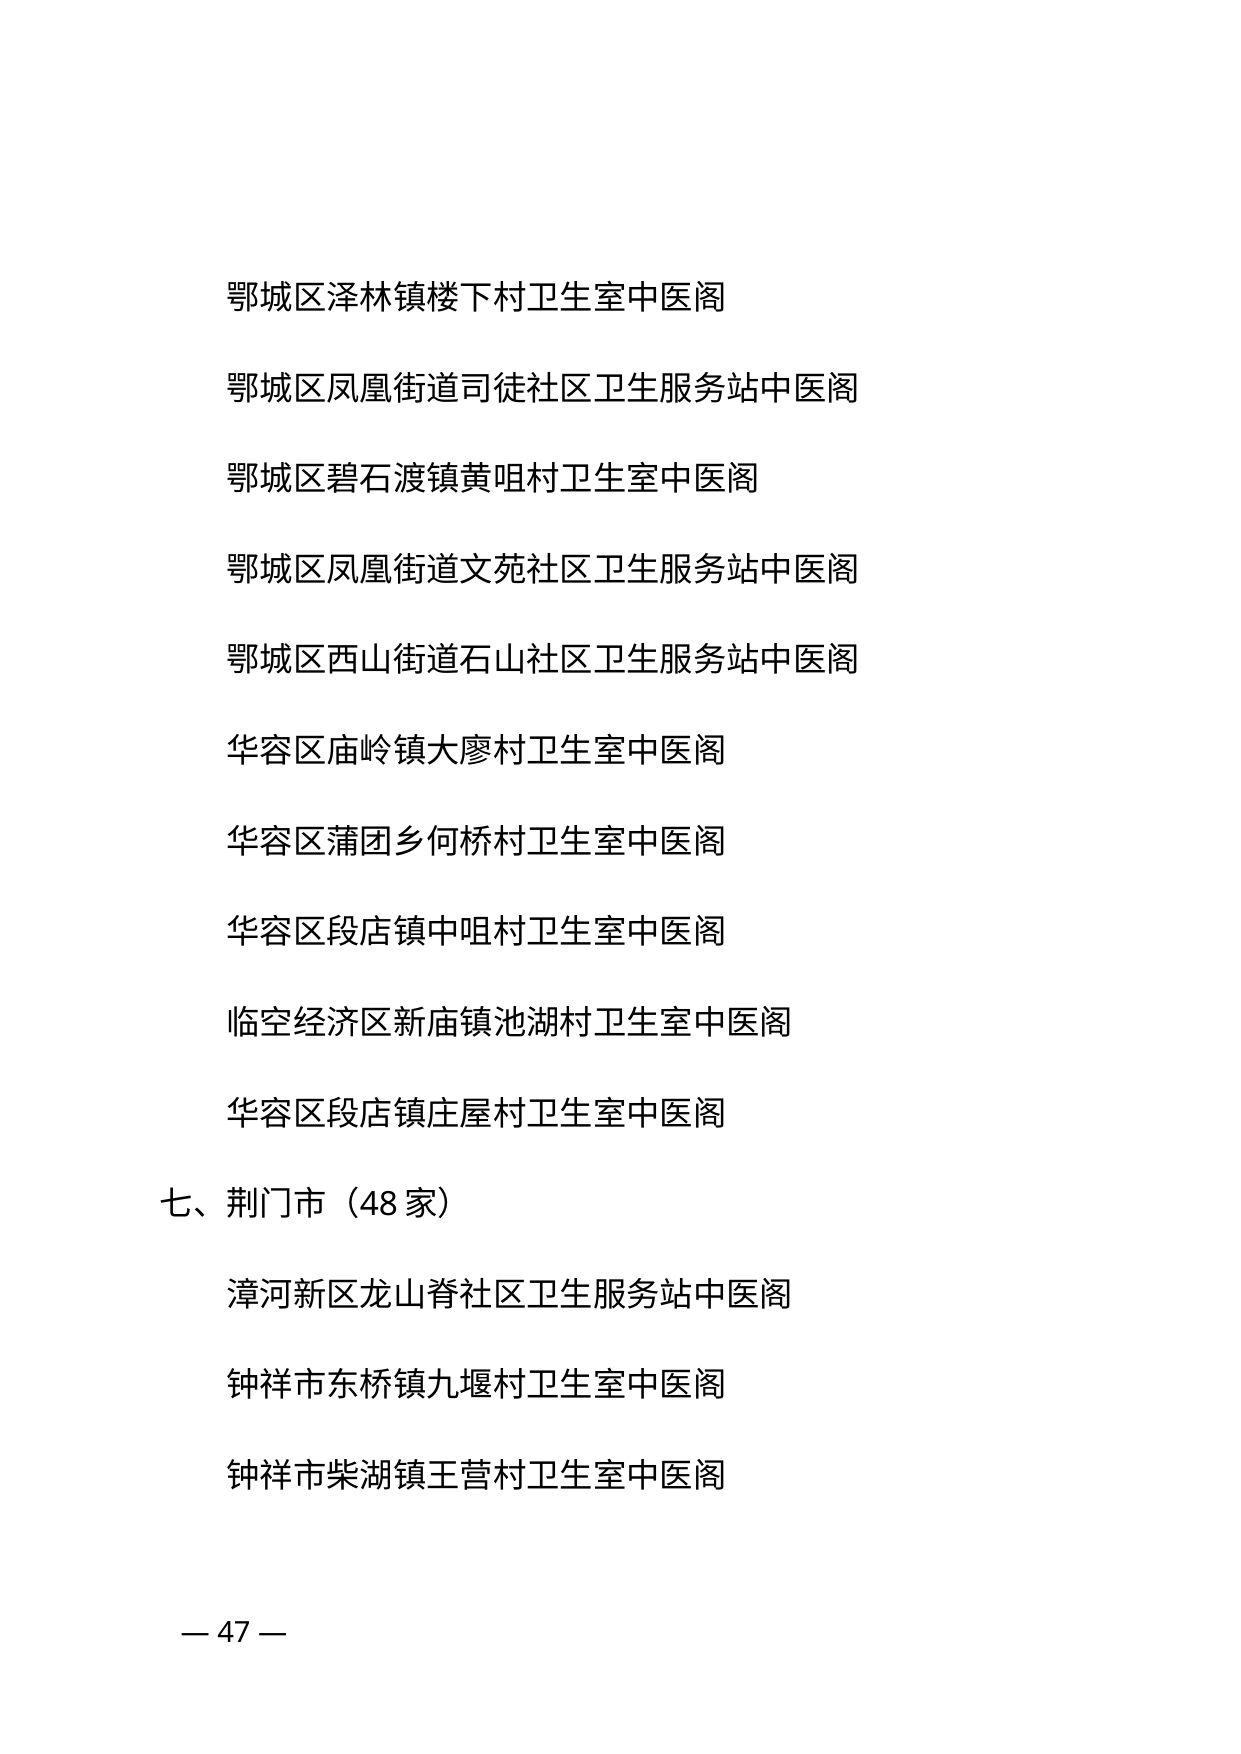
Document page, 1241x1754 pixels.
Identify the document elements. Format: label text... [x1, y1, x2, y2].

list 荆门市（48家） [159, 1156, 1081, 1246]
text 华容区庙岭镇大廖村卫生室中医阁 [159, 703, 1081, 793]
text 鄂城区泽林镇楼下村卫生室中医阁 [159, 249, 1081, 340]
text 鄂城区碧石渡镇黄咀村卫生室中医阁 [159, 431, 1081, 521]
text 鄂城区凤凰街道司徒社区卫生服务站中医阁 [159, 340, 1081, 431]
text 钟祥市东桥镇九堰村卫生室中医阁 [159, 1337, 1081, 1428]
text 临空经济区新庙镇池湖村卫生室中医阁 [159, 974, 1081, 1065]
text 漳河新区龙山脊社区卫生服务站中医阁 [159, 1246, 1081, 1337]
text 鄂城区西山街道石山社区卫生服务站中医阁 [159, 612, 1081, 703]
text 鄂城区凤凰街道文苑社区卫生服务站中医阁 [159, 521, 1081, 612]
text 华容区段店镇庄屋村卫生室中医阁 [159, 1065, 1081, 1156]
text 钟祥市柴湖镇王营村卫生室中医阁 [159, 1428, 1081, 1518]
text 华容区蒲团乡何桥村卫生室中医阁 [159, 793, 1081, 884]
text 华容区段店镇中咀村卫生室中医阁 [159, 884, 1081, 974]
